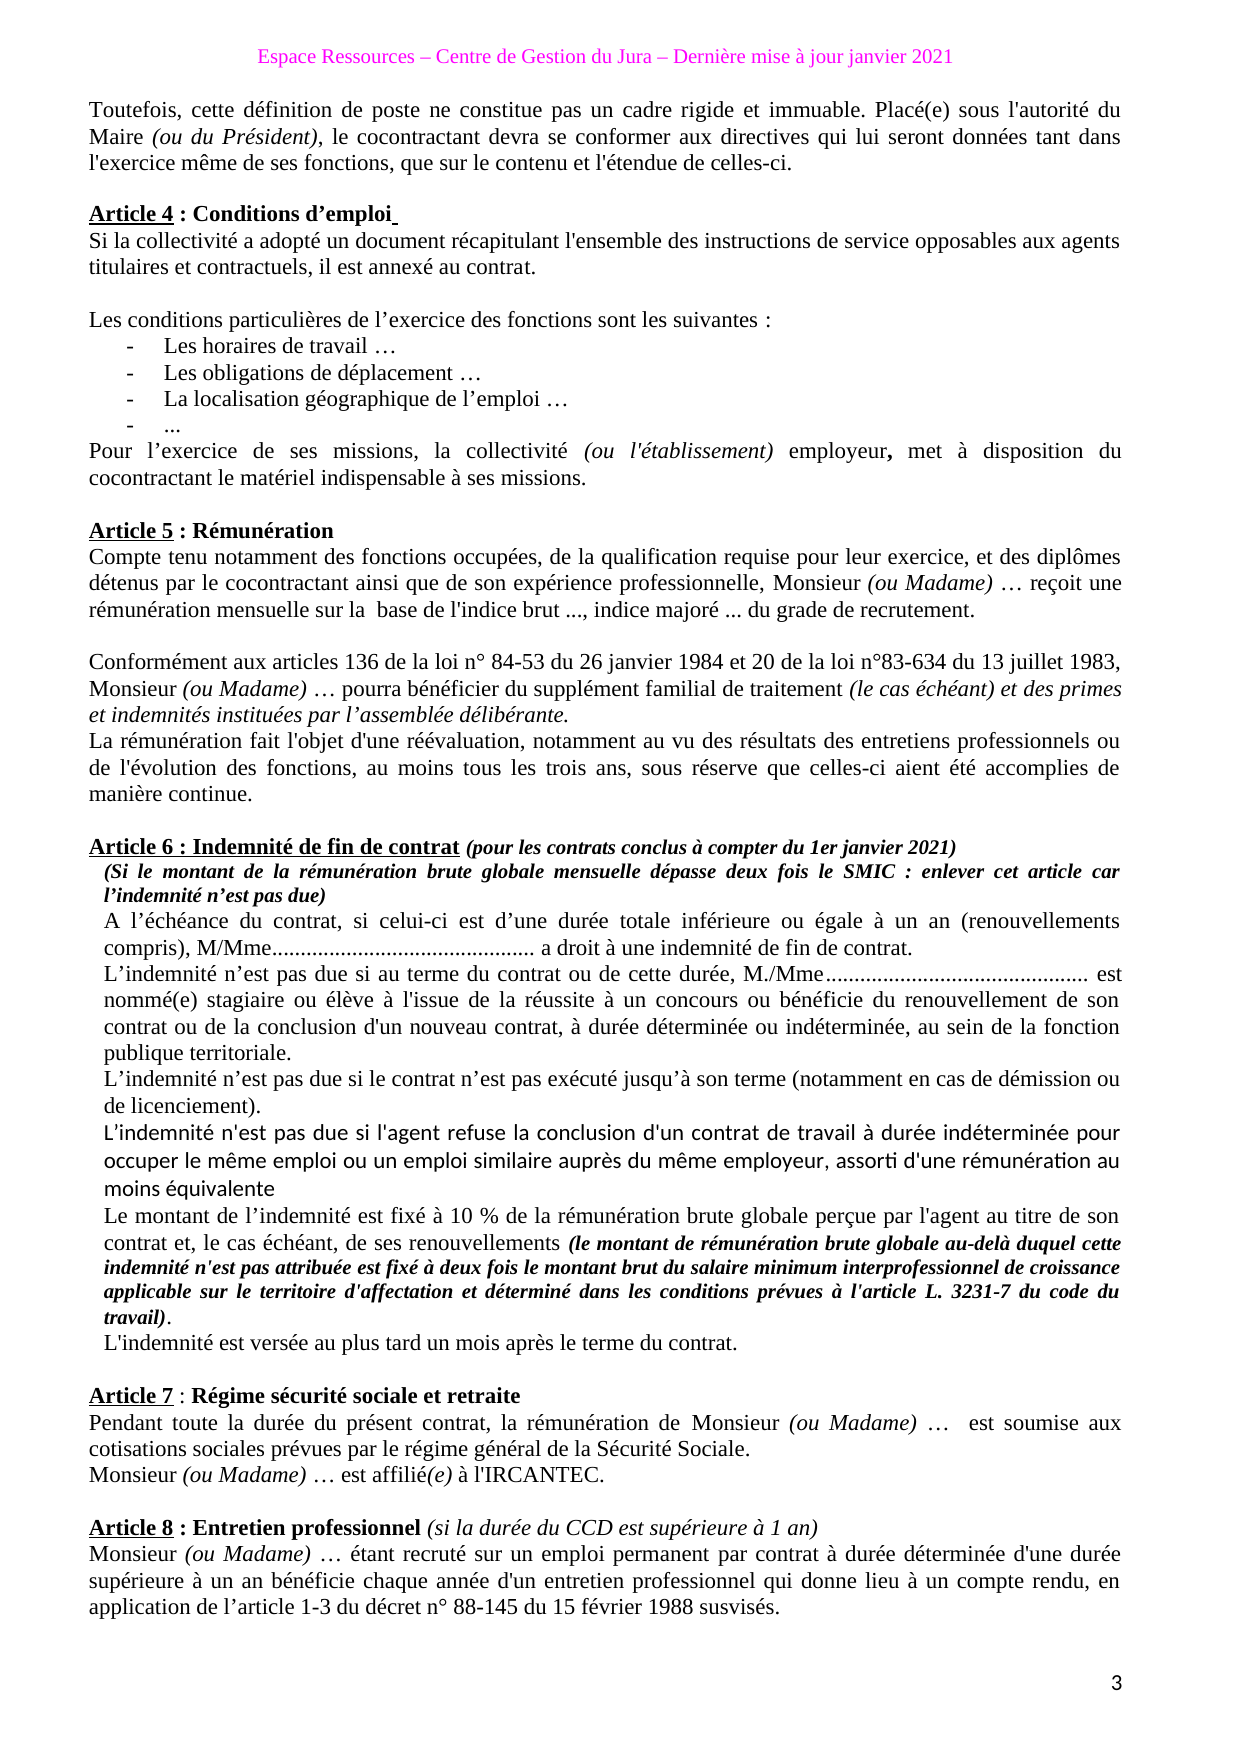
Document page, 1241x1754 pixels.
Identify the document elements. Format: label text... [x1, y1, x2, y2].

list ... [126, 411, 1122, 438]
text L'indemnité est versée au plus tard un mois après le terme du contrat. [103, 1329, 1122, 1356]
list La localisation géographique de l’emploi … [126, 385, 1122, 411]
text Compte tenu notamment des fonctions occupées, de la qualification requise pour leur exercice, et des diplômes détenus par le cocontractant ainsi que de son expérience professionnelle, Monsieur (ou Madame) … reçoit une rémunération mensuelle sur la base de l'indice brut ..., indice majoré ... du grade de recrutement. [89, 543, 1122, 622]
text L’indemnité n’est pas due si au terme du contrat ou de cette durée, M./Mme.............................................. est nommé(e) stagiaire ou élève à l'issue de la réussite à un concours ou bénéficie du renouvellement de son contrat ou de la conclusion d'un nouveau contrat, à durée déterminée ou indéterminée, au sein de la fonction publique territoriale. [103, 960, 1122, 1066]
text (Si le montant de la rémunération brute globale mensuelle dépasse deux fois le SMIC : enlever cet article car l’indemnité n’est pas due) [103, 859, 1122, 907]
text Si la collectivité a adopté un document récapitulant l'ensemble des instructions de service opposables aux agents titulaires et contractuels, il est annexé au contrat. [524, 253, 1122, 279]
text A l’échéance du contrat, si celui-ci est d’une durée totale inférieure ou égale à un an (renouvellements compris), M/Mme.............................................. a droit à une indemnité de fin de contrat. [103, 907, 1122, 960]
text Pendant toute la durée du présent contrat, la rémunération de Monsieur (ou Madame) … est soumise aux cotisations sociales prévues par le régime général de la Sécurité Sociale. [89, 1408, 1122, 1461]
text Toutefois, cette définition de poste ne constitue pas un cadre rigide et immuable. Placé(e) sous l'autorité du Maire (ou du Président), le cocontractant devra se conformer aux directives qui lui seront données tant dans l'exercice même de ses fonctions, que sur le contenu et l'étendue de celles-ci. [89, 96, 1122, 175]
text L’indemnité n'est pas due si l'agent refuse la conclusion d'un contrat de travail à durée indéterminée pour occuper le même emploi ou un emploi similaire auprès du même employeur, assorti d'une rémunération au moins équivalente [103, 1118, 1122, 1202]
text La rémunération fait l'objet d'une réévaluation, notamment au vu des résultats des entretiens professionnels ou de l'évolution des fonctions, au moins tous les trois ans, sous réserve que celles-ci aient été accomplies de manière continue. [89, 727, 1122, 807]
text Pour l’exercice de ses missions, la collectivité (ou l'établissement) employeur, met à disposition du cocontractant le matériel indispensable à ses missions. [89, 438, 1122, 490]
list Les horaires de travail … [126, 332, 1122, 358]
text Monsieur (ou Madame) … est affilié(e) à l'IRCANTEC. [89, 1461, 1122, 1488]
list Les obligations de déplacement … [126, 358, 1122, 385]
text Le montant de l’indemnité est fixé à 10 % de la rémunération brute globale perçue par l'agent au titre de son contrat et, le cas échéant, de ses renouvellements (le montant de rémunération brute globale au-delà duquel cette indemnité n'est pas attribuée est fixé à deux fois le montant brut du salaire minimum interprofessionnel de croissance applicable sur le territoire d'affectation et déterminé dans les conditions prévues à l'article L. 3231-7 du code du travail). [103, 1202, 1122, 1329]
text Article 6 : Indemnité de fin de contrat (pour les contrats conclus à compter du 1er janvier 2021) [89, 833, 1122, 859]
text Article 4 : Conditions d’emploi [89, 202, 1122, 227]
text Article 5 : Rémunération [89, 517, 1122, 543]
text Conformément aux articles 136 de la loi n° 84-53 du 26 janvier 1984 et 20 de la loi n°83-634 du 13 juillet 1983, Monsieur (ou Madame) … pourra bénéficier du supplément familial de traitement (le cas échéant) et des primes et indemnités instituées par l’assemblée délibérante. [89, 648, 1122, 727]
text Article 8 : Entretien professionnel (si la durée du CCD est supérieure à 1 an) [89, 1514, 1122, 1540]
text Les conditions particulières de l’exercice des fonctions sont les suivantes : [89, 306, 1122, 332]
text L’indemnité n’est pas due si le contrat n’est pas exécuté jusqu’à son terme (notamment en cas de démission ou de licenciement). [103, 1066, 1122, 1118]
text Monsieur (ou Madame) … étant recruté sur un emploi permanent par contrat à durée déterminée d'une durée supérieure à un an bénéficie chaque année d'un entretien professionnel qui donne lieu à un compte rendu, en application de l’article 1-3 du décret n° 88-145 du 15 février 1988 susvisés. [89, 1540, 1122, 1619]
text Article 7 : Régime sécurité sociale et retraite [89, 1382, 1122, 1408]
